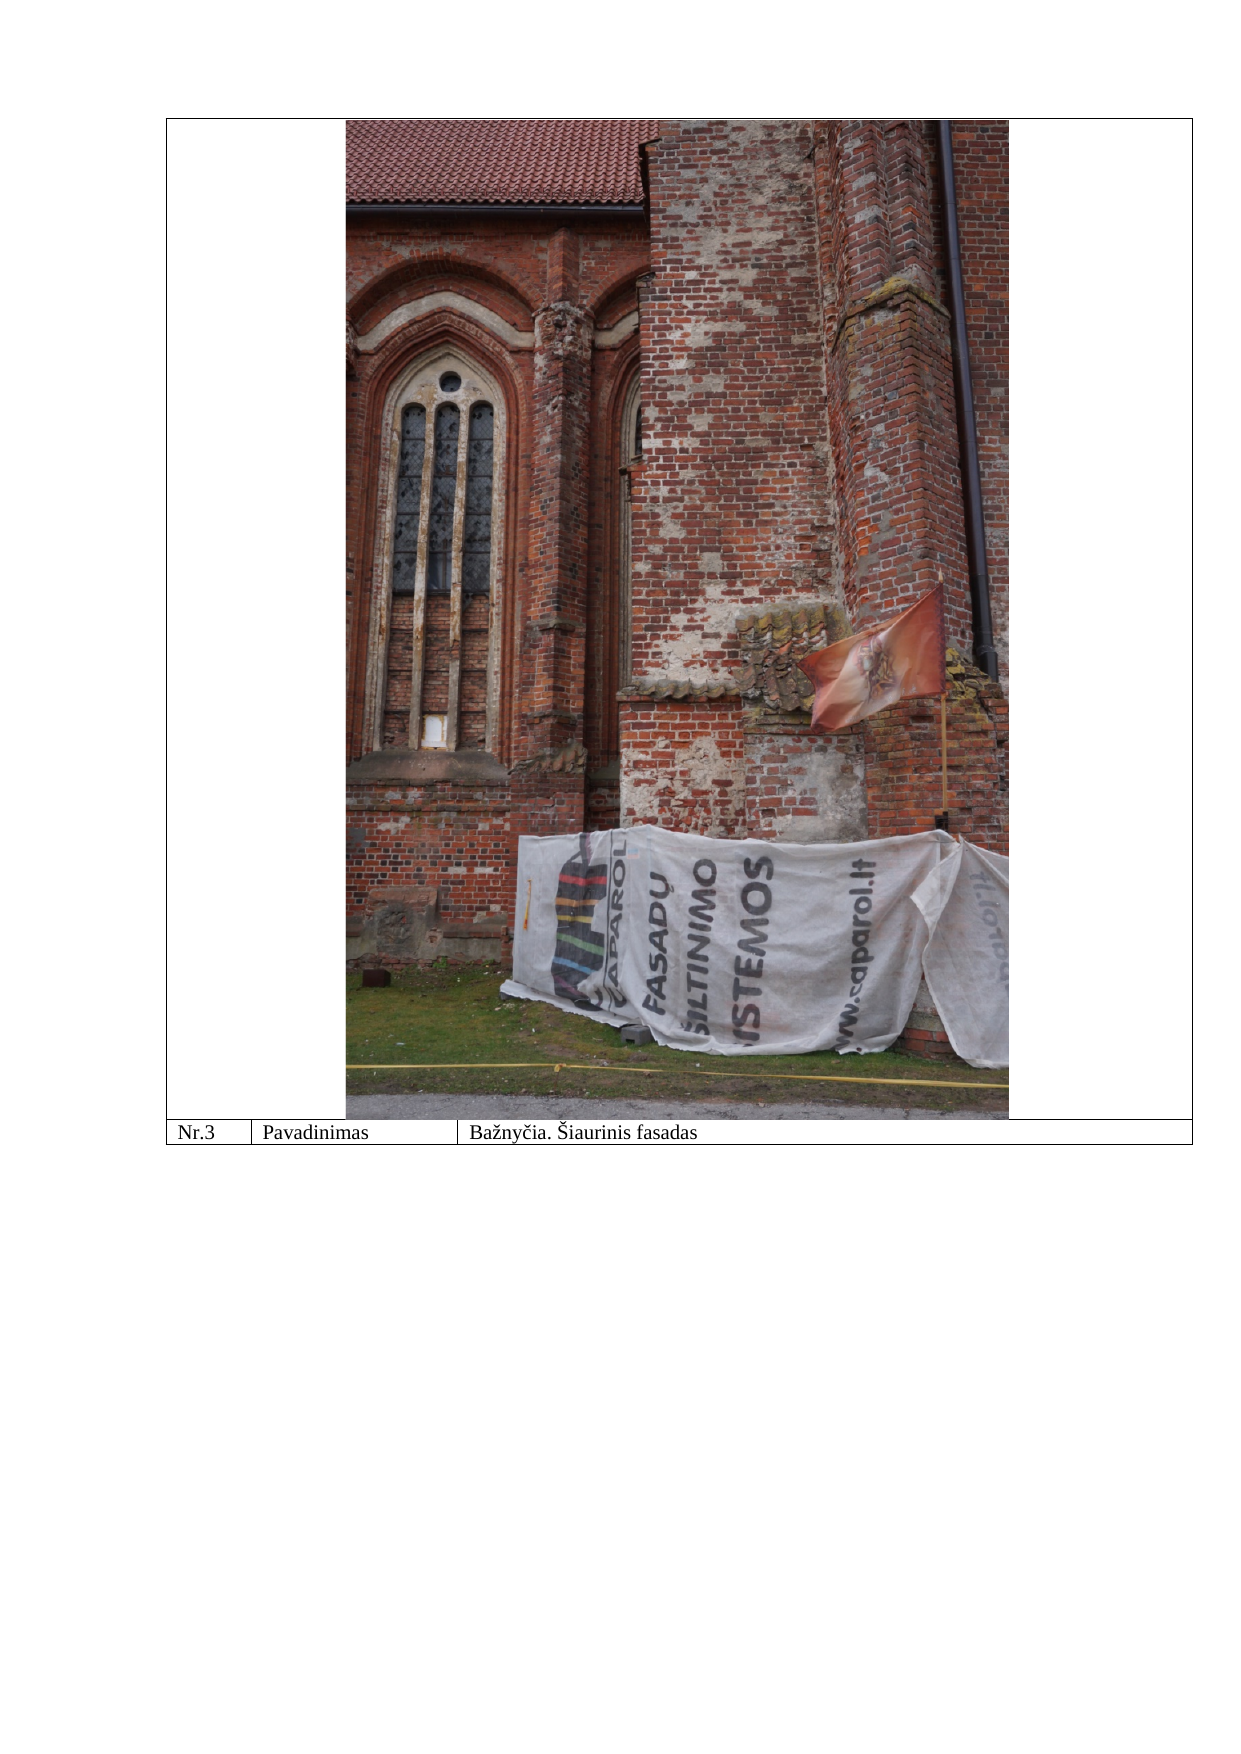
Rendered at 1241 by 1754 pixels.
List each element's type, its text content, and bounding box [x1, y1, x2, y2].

table_cell Nr.3 [167, 1120, 251, 1144]
picture [346, 121, 1009, 1119]
table_cell Bažnyčia. Šiaurinis fasadas [458, 1120, 1192, 1144]
table_cell Pavadinimas [252, 1120, 457, 1144]
table_cell [167, 119, 1192, 1119]
